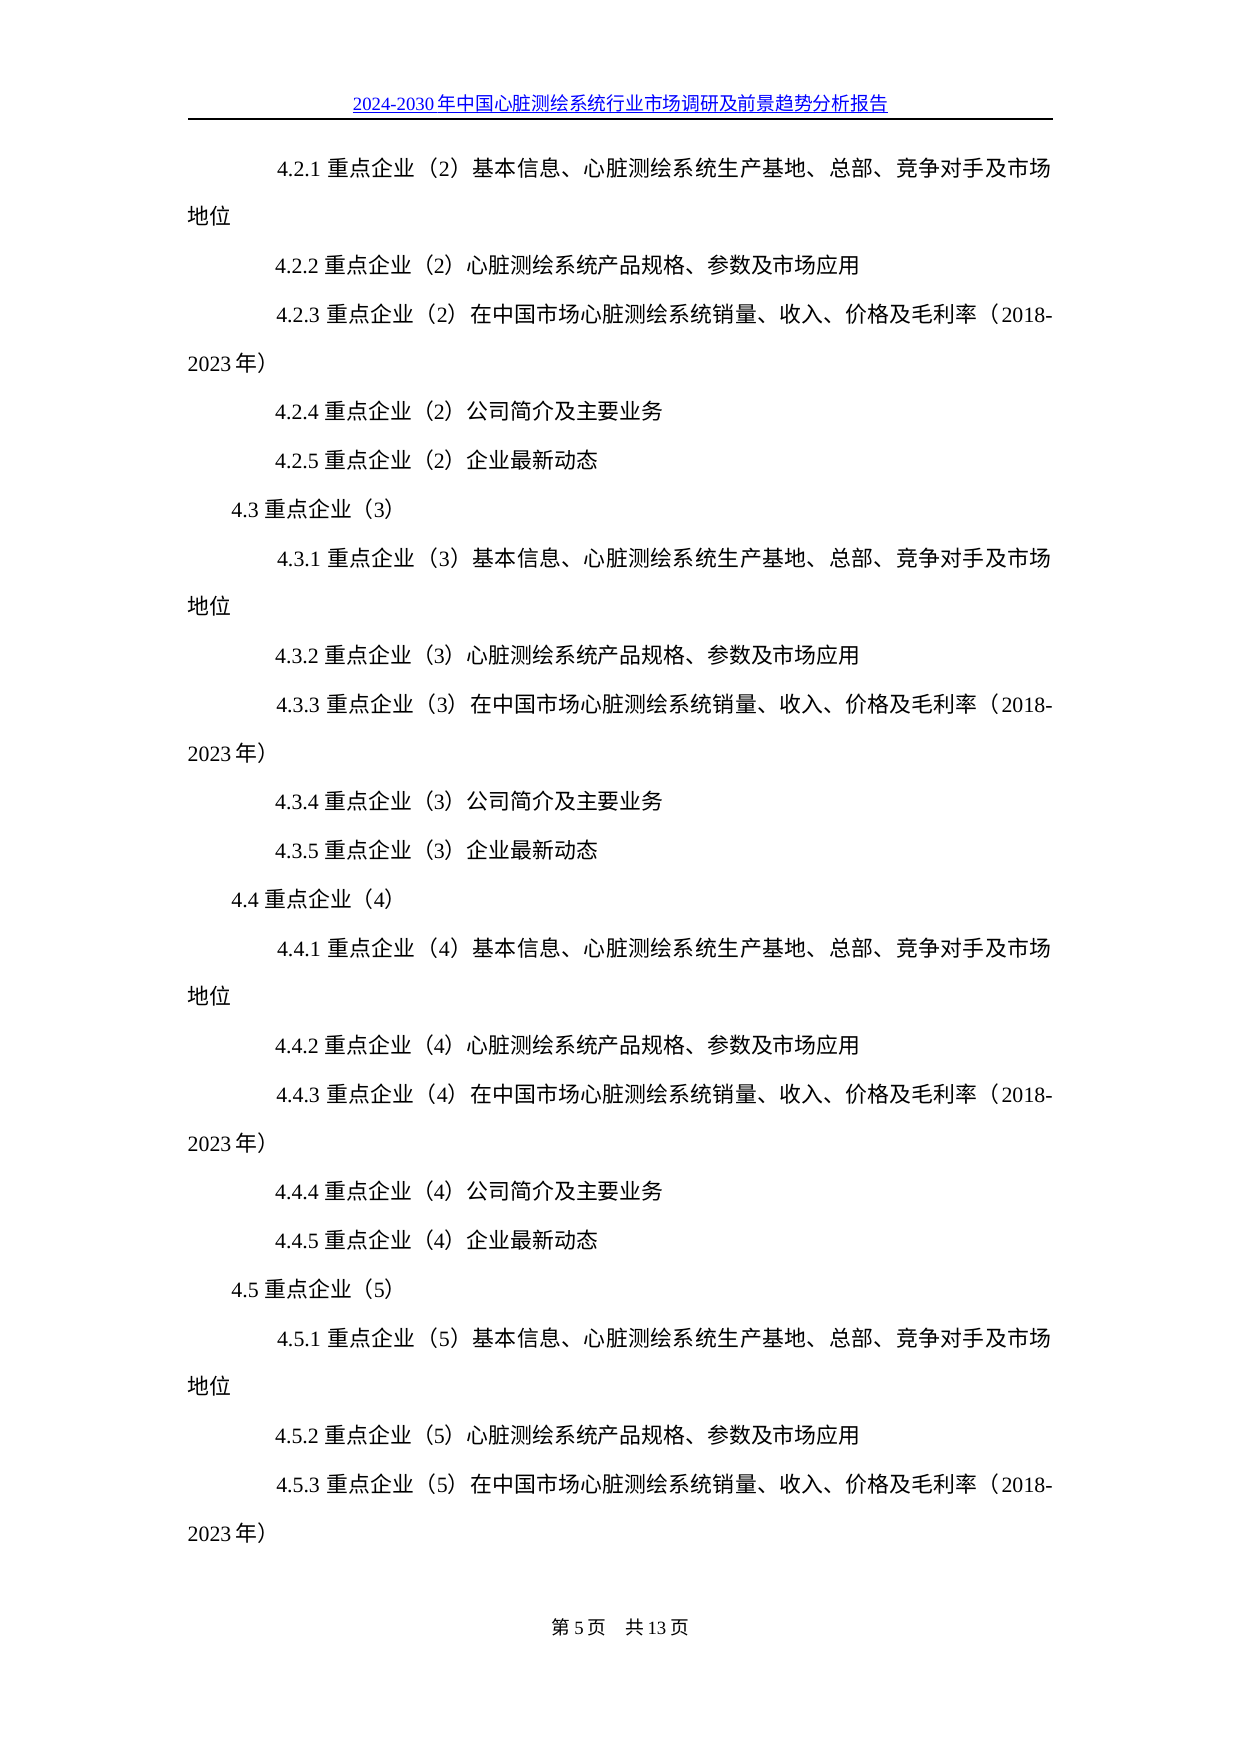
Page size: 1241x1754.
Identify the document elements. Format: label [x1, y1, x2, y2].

text [187, 150, 1053, 1548]
